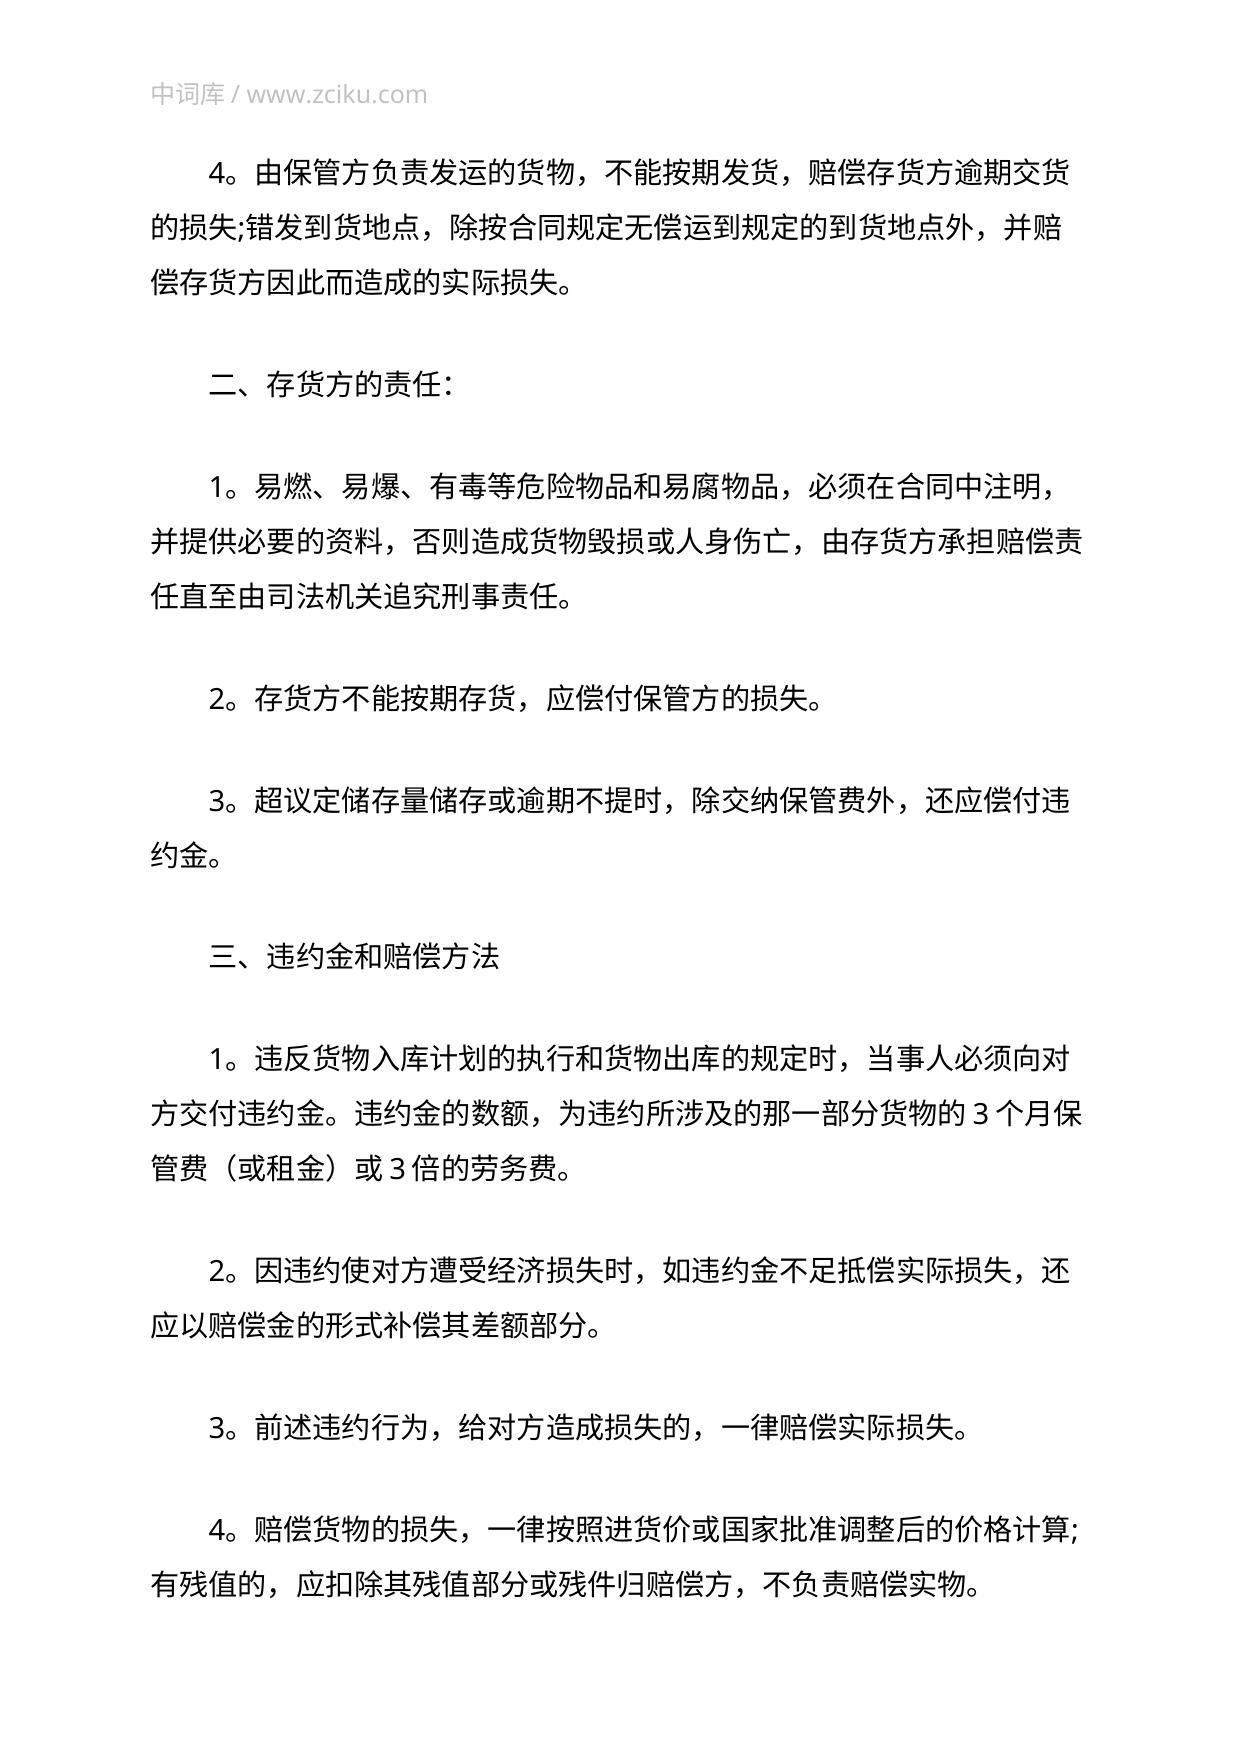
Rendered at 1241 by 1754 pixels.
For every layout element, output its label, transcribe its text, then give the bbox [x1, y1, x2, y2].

text 4。由保管方负责发运的货物，不能按期发货，赔偿存货方逾期交货的损失;错发到货地点，除按合同规定无偿运到规定的到货地点外，并赔偿存货方因此而造成的实际损失。 [150, 150, 1090, 302]
text 二、存货方的责任： [150, 362, 1090, 404]
text 2。存货方不能按期存货，应偿付保管方的损失。 [150, 675, 1090, 718]
text 3。超议定储存量储存或逾期不提时，除交纳保管费外，还应偿付违约金。 [150, 777, 1090, 874]
text 1。违反货物入库计划的执行和货物出库的规定时，当事人必须向对方交付违约金。违约金的数额，为违约所涉及的那一部分货物的3个月保管费（或租金）或3倍的劳务费。 [150, 1036, 1090, 1188]
text 1。易燃、易爆、有毒等危险物品和易腐物品，必须在合同中注明，并提供必要的资料，否则造成货物毁损或人身伤亡，由存货方承担赔偿责任直至由司法机关追究刑事责任。 [150, 463, 1090, 616]
text 三、违约金和赔偿方法 [150, 934, 1090, 976]
text 4。赔偿货物的损失，一律按照进货价或国家批准调整后的价格计算;有残值的，应扣除其残值部分或残件归赔偿方，不负责赔偿实物。 [150, 1506, 1090, 1604]
text 3。前述违约行为，给对方造成损失的，一律赔偿实际损失。 [150, 1404, 1090, 1447]
text 2。因违约使对方遭受经济损失时，如违约金不足抵偿实际损失，还应以赔偿金的形式补偿其差额部分。 [150, 1248, 1090, 1345]
